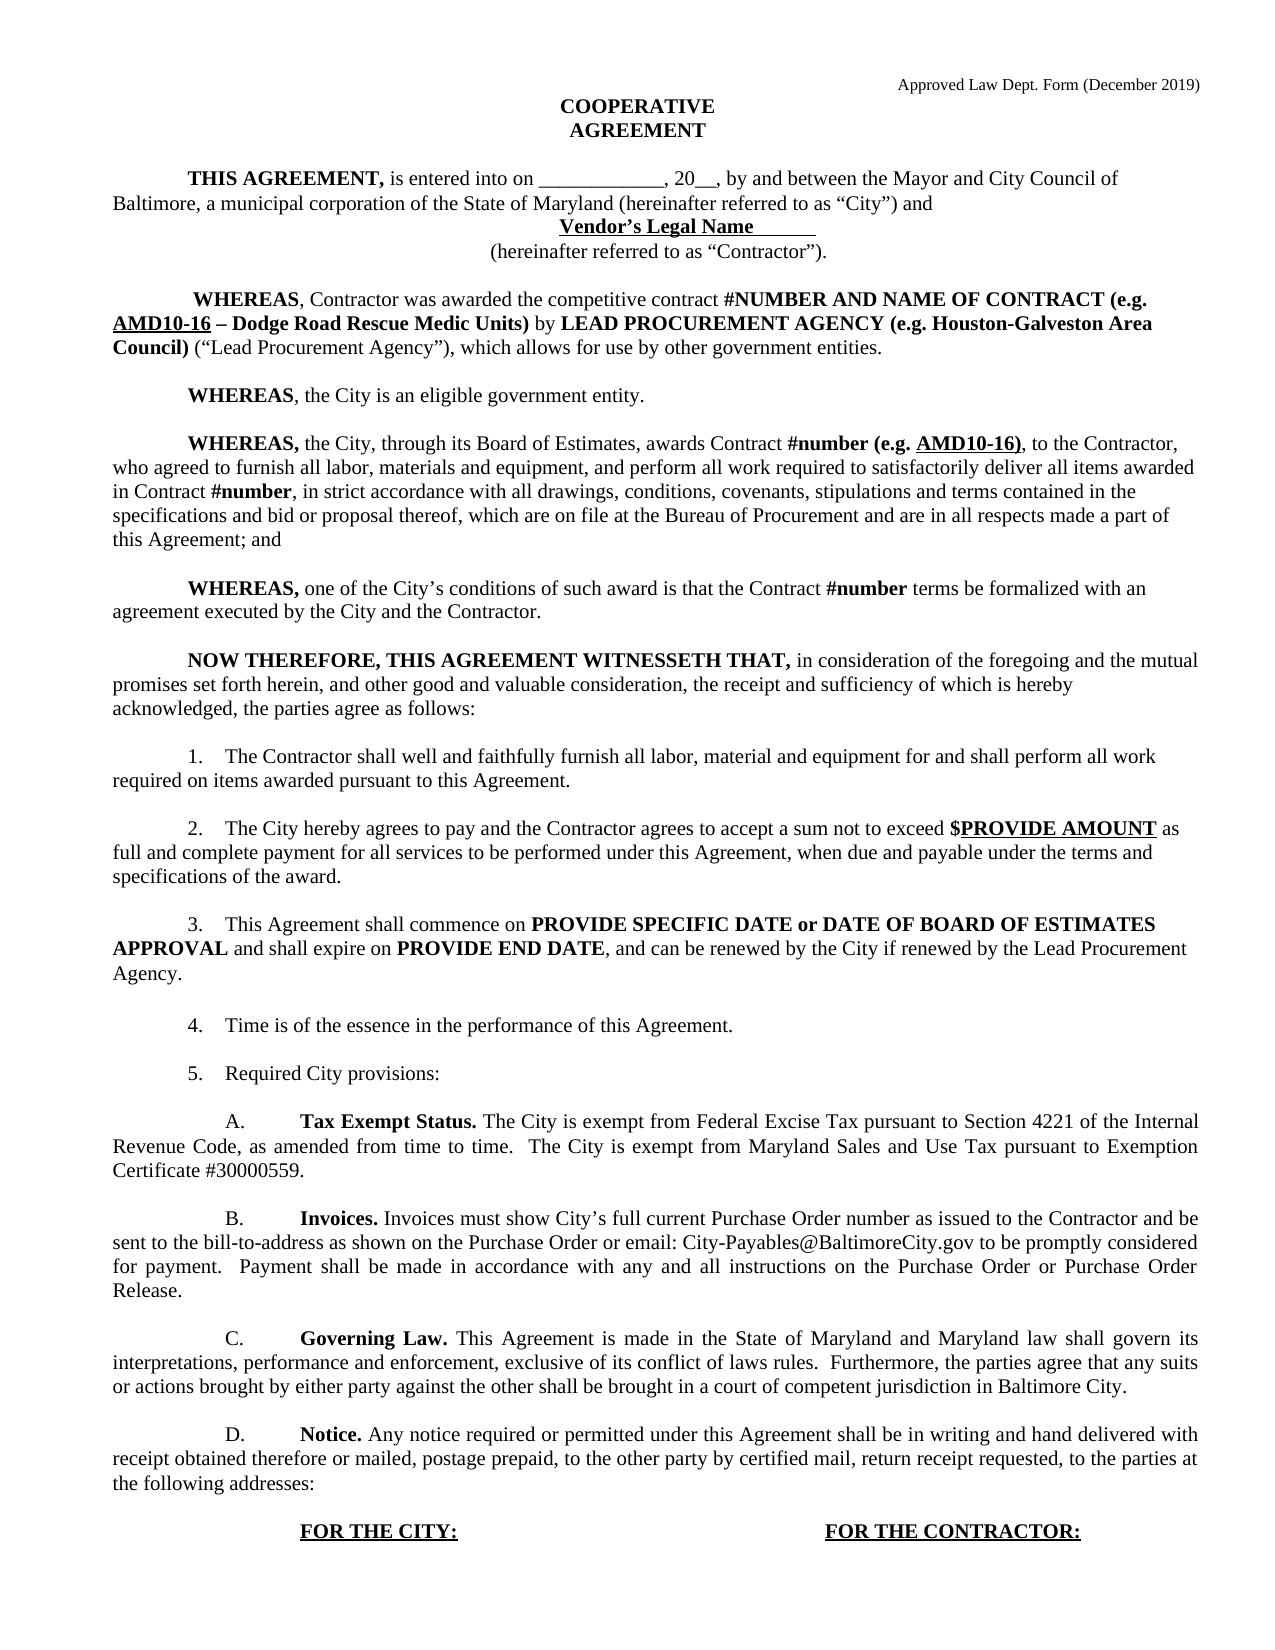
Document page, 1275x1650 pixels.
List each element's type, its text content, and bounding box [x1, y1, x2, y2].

text WHEREAS, the City is an eligible government entity. [112, 383, 1200, 407]
list Required City provisions: [112, 1061, 1200, 1085]
text NOW THEREFORE, THIS AGREEMENT WITNESSETH THAT, in consideration of the foregoing and the mutual promises set forth herein, and other good and valuable consideration, the receipt and sufficiency of which is hereby acknowledged, the parties agree as follows: [112, 648, 1200, 720]
text WHEREAS, one of the City’s conditions of such award is that the Contract #number terms be formalized with an agreement executed by the City and the Contractor. [112, 575, 1200, 623]
list Invoices. Invoices must show City’s full current Purchase Order number as issued to the Contractor and be sent to the bill-to-address as shown on the Purchase Order or email: City-Payables@BaltimoreCity.gov to be promptly considered for payment. Payment shall be made in accordance with any and all instructions on the Purchase Order or Purchase Order Release. [112, 1206, 1200, 1302]
text (hereinafter referred to as “Contractor”). [112, 238, 1200, 263]
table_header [214, 1519, 712, 1557]
list Governing Law. This Agreement is made in the State of Maryland and Maryland law shall govern its interpretations, performance and enforcement, exclusive of its conflict of laws rules. Furthermore, the parties agree that any suits or actions brought by either party against the other shall be brought in a court of competent jurisdiction in Baltimore City. [112, 1326, 1200, 1398]
list Time is of the essence in the performance of this Agreement. [112, 1013, 1200, 1037]
text WHEREAS, the City, through its Board of Estimates, awards Contract #number (e.g. AMD10-16), to the Contractor, who agreed to furnish all labor, materials and equipment, and perform all work required to satisfactorily deliver all items awarded in Contract #number, in strict accordance with all drawings, conditions, covenants, stipulations and terms contained in the specifications and bid or proposal thereof, which are on file at the Bureau of Procurement and are in all respects made a part of this Agreement; and [112, 431, 1200, 551]
list Tax Exempt Status. The City is exempt from Federal Excise Tax pursuant to Section 4221 of the Internal Revenue Code, as amended from time to time. The City is exempt from Maryland Sales and Use Tax pursuant to Exemption Certificate #30000559. [112, 1109, 1200, 1182]
title COOPERATIVE [75, 94, 1200, 118]
text 2. The City hereby agrees to pay and the Contractor agrees to accept a sum not to exceed $PROVIDE AMOUNT as full and complete payment for all services to be performed under this Agreement, when due and payable under the terms and specifications of the award. [112, 816, 1200, 888]
text THIS AGREEMENT, is entered into on ____________, 20__, by and between the Mayor and City Council of Baltimore, a municipal corporation of the State of Maryland (hereinafter referred to as “City”) and [112, 166, 1200, 214]
title AGREEMENT [75, 118, 1200, 142]
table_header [713, 1519, 1211, 1557]
text 1. The Contractor shall well and faithfully furnish all labor, material and equipment for and shall perform all work required on items awarded pursuant to this Agreement. [112, 744, 1200, 792]
list This Agreement shall commence on PROVIDE SPECIFIC DATE or DATE OF BOARD OF ESTIMATES APPROVAL and shall expire on PROVIDE END DATE, and can be renewed by the City if renewed by the Lead Procurement Agency. [112, 912, 1200, 984]
list Notice. Any notice required or permitted under this Agreement shall be in writing and hand delivered with receipt obtained therefore or mailed, postage prepaid, to the other party by certified mail, return receipt requested, to the parties at the following addresses: [112, 1422, 1200, 1494]
text WHEREAS, Contractor was awarded the competitive contract #NUMBER AND NAME OF CONTRACT (e.g. AMD10-16 – Dodge Road Rescue Medic Units) by LEAD PROCUREMENT AGENCY (e.g. Houston-Galveston Area Council) (“Lead Procurement Agency”), which allows for use by other government entities. [112, 287, 1200, 359]
text Vendor’s Legal Name [112, 214, 1200, 238]
